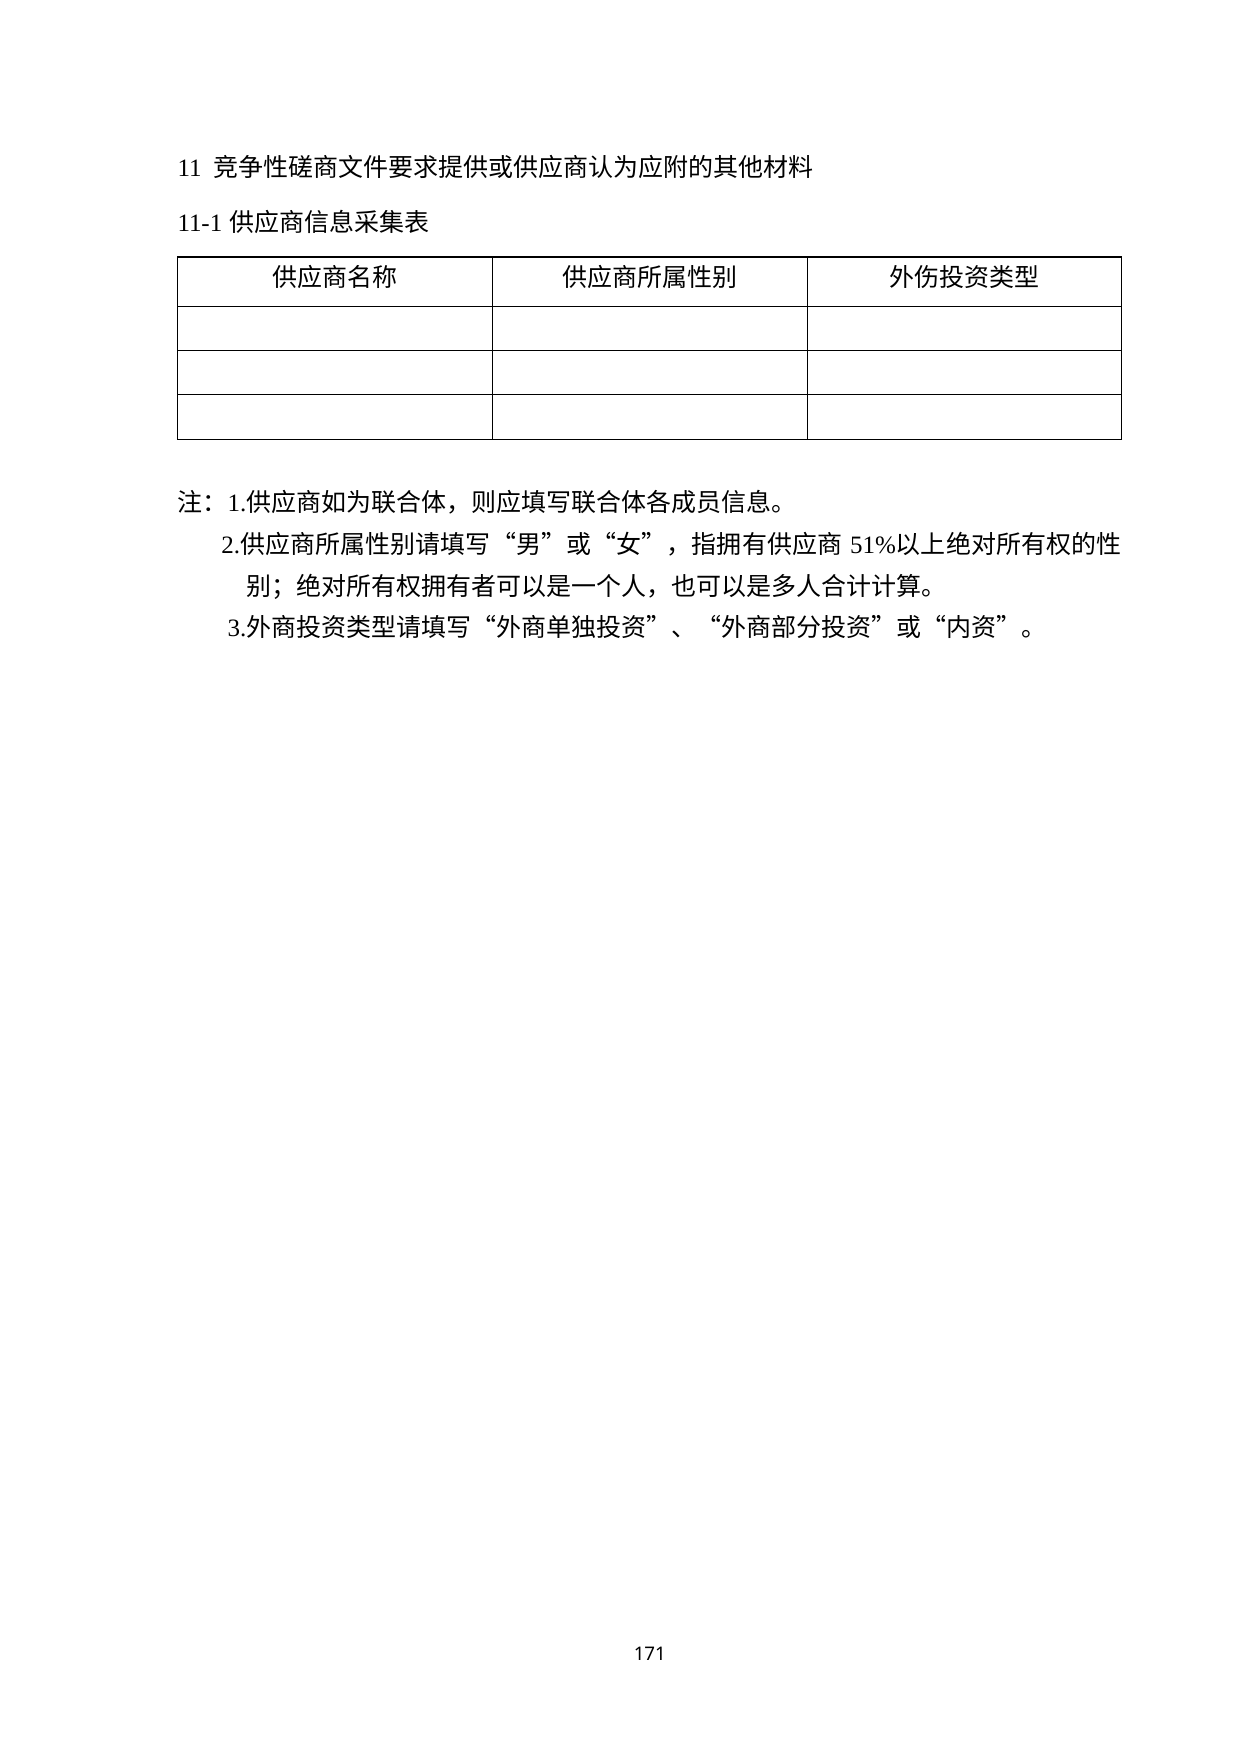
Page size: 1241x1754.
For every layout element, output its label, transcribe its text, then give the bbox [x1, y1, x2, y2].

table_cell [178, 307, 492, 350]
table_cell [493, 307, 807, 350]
text 2.供应商所属性别请填写“男”或“女”，指拥有供应商 51%以上绝对所有权的性别；绝对所有权拥有者可以是一个人，也可以是多人合计计算。 [221, 524, 1122, 602]
text 11-1 供应商信息采集表 [177, 202, 1122, 238]
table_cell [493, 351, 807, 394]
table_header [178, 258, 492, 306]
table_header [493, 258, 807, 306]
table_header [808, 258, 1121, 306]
text 注：1.供应商如为联合体，则应填写联合体各成员信息。 [177, 483, 1122, 519]
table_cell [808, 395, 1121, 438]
text 3.外商投资类型请填写“外商单独投资”、“外商部分投资”或“内资”。 [177, 608, 1122, 644]
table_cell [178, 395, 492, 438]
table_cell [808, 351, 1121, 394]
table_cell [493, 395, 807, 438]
text 11 竞争性磋商文件要求提供或供应商认为应附的其他材料 [177, 148, 1122, 184]
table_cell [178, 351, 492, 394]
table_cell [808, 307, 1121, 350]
